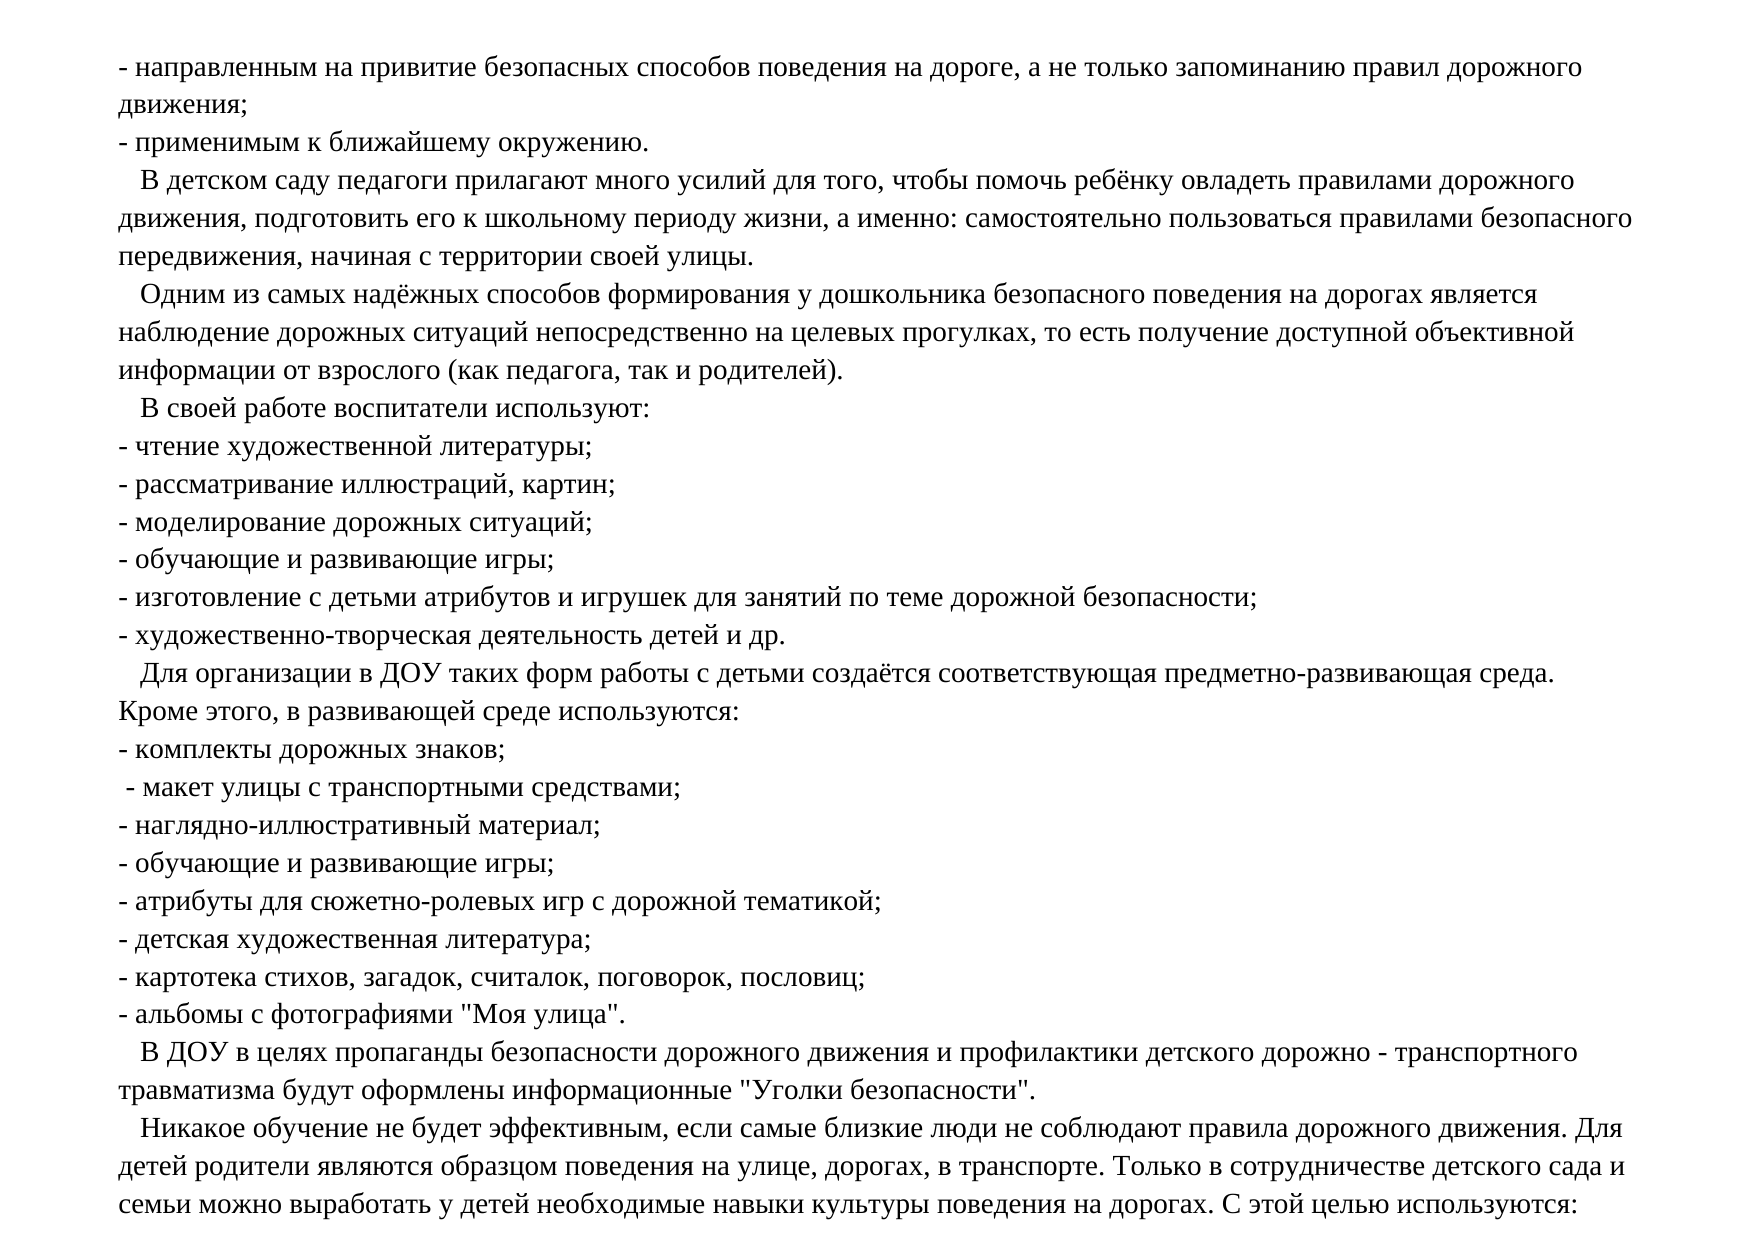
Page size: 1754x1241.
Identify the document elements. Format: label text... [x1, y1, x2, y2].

text В ДОУ в целях пропаганды безопасности дорожного движения и профилактики детского дорожно - транспортного травматизма будут оформлены информационные "Уголки безопасности". [118, 1030, 1636, 1106]
text - детская художественная литература; [118, 916, 1636, 954]
text - комплекты дорожных знаков; [118, 727, 1636, 765]
text Для организации в ДОУ таких форм работы с детьми создаётся соответствующая предметно-развивающая среда. Кроме этого, в развивающей среде используются: [118, 651, 1636, 727]
text - моделирование дорожных ситуаций; [118, 499, 1636, 537]
text - наглядно-иллюстративный материал; [118, 803, 1636, 841]
text - художественно-творческая деятельность детей и др. [118, 613, 1636, 651]
text - обучающие и развивающие игры; [118, 537, 1636, 575]
text - применимым к ближайшему окружению. [118, 120, 1636, 158]
text - обучающие и развивающие игры; [118, 841, 1636, 878]
text Одним из самых надёжных способов формирования у дошкольника безопасного поведения на дорогах является наблюдение дорожных ситуаций непосредственно на целевых прогулках, то есть получение доступной объективной информации от взрослого (как педагога, так и родителей). [118, 272, 1636, 386]
text - чтение художественной литературы; [118, 423, 1636, 461]
text - альбомы с фотографиями "Моя улица". [118, 992, 1636, 1030]
text В своей работе воспитатели используют: [118, 386, 1636, 423]
text - изготовление с детьми атрибутов и игрушек для занятий по теме дорожной безопасности; [118, 575, 1636, 613]
text - направленным на привитие безопасных способов поведения на дороге, а не только запоминанию правил дорожного движения; [118, 44, 1636, 120]
text - атрибуты для сюжетно-ролевых игр с дорожной тематикой; [118, 878, 1636, 916]
text - картотека стихов, загадок, считалок, поговорок, пословиц; [118, 954, 1636, 992]
text Никакое обучение не будет эффективным, если самые близкие люди не соблюдают правила дорожного движения. Для детей родители являются образцом поведения на улице, дорогах, в транспорте. Только в сотрудничестве детского сада и семьи можно выработать у детей необходимые навыки культуры поведения на дорогах. С этой целью используются: [118, 1106, 1636, 1220]
text - макет улицы с транспортными средствами; [118, 765, 1636, 803]
text В детском саду педагоги прилагают много усилий для того, чтобы помочь ребёнку овладеть правилами дорожного движения, подготовить его к школьному периоду жизни, а именно: самостоятельно пользоваться правилами безопасного передвижения, начиная с территории своей улицы. [118, 158, 1636, 272]
text - рассматривание иллюстраций, картин; [118, 461, 1636, 499]
